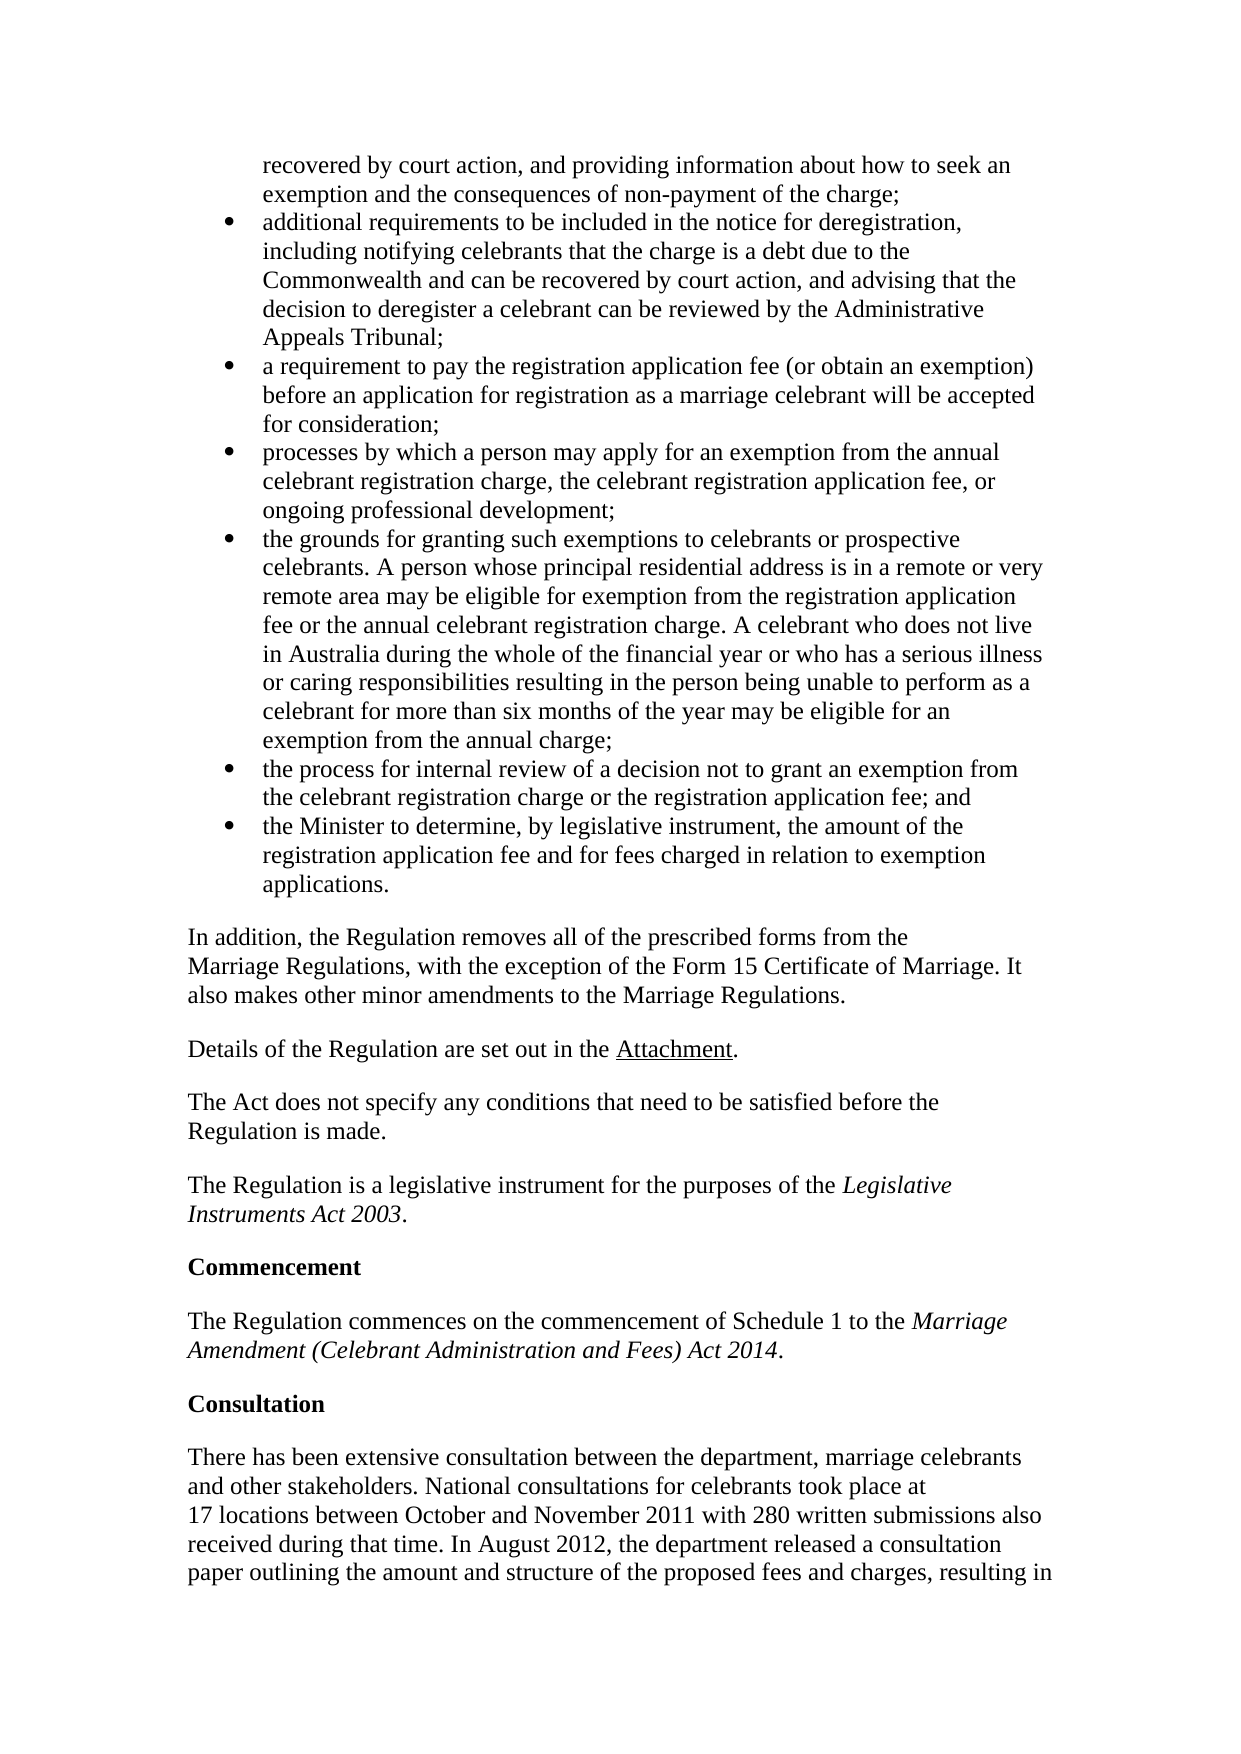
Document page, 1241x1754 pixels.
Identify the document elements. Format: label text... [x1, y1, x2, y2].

list the process for internal review of a decision not to grant an exemption from the celebrant registration charge or the registration application fee; and [225, 754, 1053, 811]
list the grounds for granting such exemptions to celebrants or prospective celebrants. A person whose principal residential address is in a remote or very remote area may be eligible for exemption from the registration application fee or the annual celebrant registration charge. A celebrant who does not live in Australia during the whole of the financial year or who has a serious illness or caring responsibilities resulting in the person being unable to perform as a celebrant for more than six months of the year may be eligible for an exemption from the annual charge; [225, 524, 1053, 754]
list processes by which a person may apply for an exemption from the annual celebrant registration charge, the celebrant registration application fee, or ongoing professional development; [225, 437, 1053, 524]
text In addition, the Regulation removes all of the prescribed forms from the Marriage Regulations, with the exception of the Form 15 Certificate of Marriage. It also makes other minor amendments to the Marriage Regulations. [187, 922, 1053, 1009]
list additional requirements to be included in the notice for deregistration, including notifying celebrants that the charge is a debt due to the Commonwealth and can be recovered by court action, and advising that the decision to deregister a celebrant can be reviewed by the Administrative Appeals Tribunal; [225, 207, 1053, 351]
list the Minister to determine, by legislative instrument, the amount of the registration application fee and for fees charged in relation to exemption applications. [225, 811, 1053, 897]
list a requirement to pay the registration application fee (or obtain an exemption) before an application for registration as a marriage celebrant will be accepted for consideration; [225, 351, 1053, 437]
text Details of the Regulation are set out in the Attachment. [187, 1034, 1053, 1062]
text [187, 1442, 1053, 1586]
subtitle Commencement [187, 1252, 1043, 1281]
subtitle Consultation [187, 1389, 1043, 1417]
text The Regulation commences on the commencement of Schedule 1 to the Marriage Amendment (Celebrant Administration and Fees) Act 2014. [187, 1306, 1053, 1364]
text The Regulation is a legislative instrument for the purposes of the Legislative Instruments Act 2003. [187, 1170, 1053, 1227]
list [225, 150, 1053, 207]
text The Act does not specify any conditions that need to be satisfied before the Regulation is made. [187, 1087, 1053, 1145]
